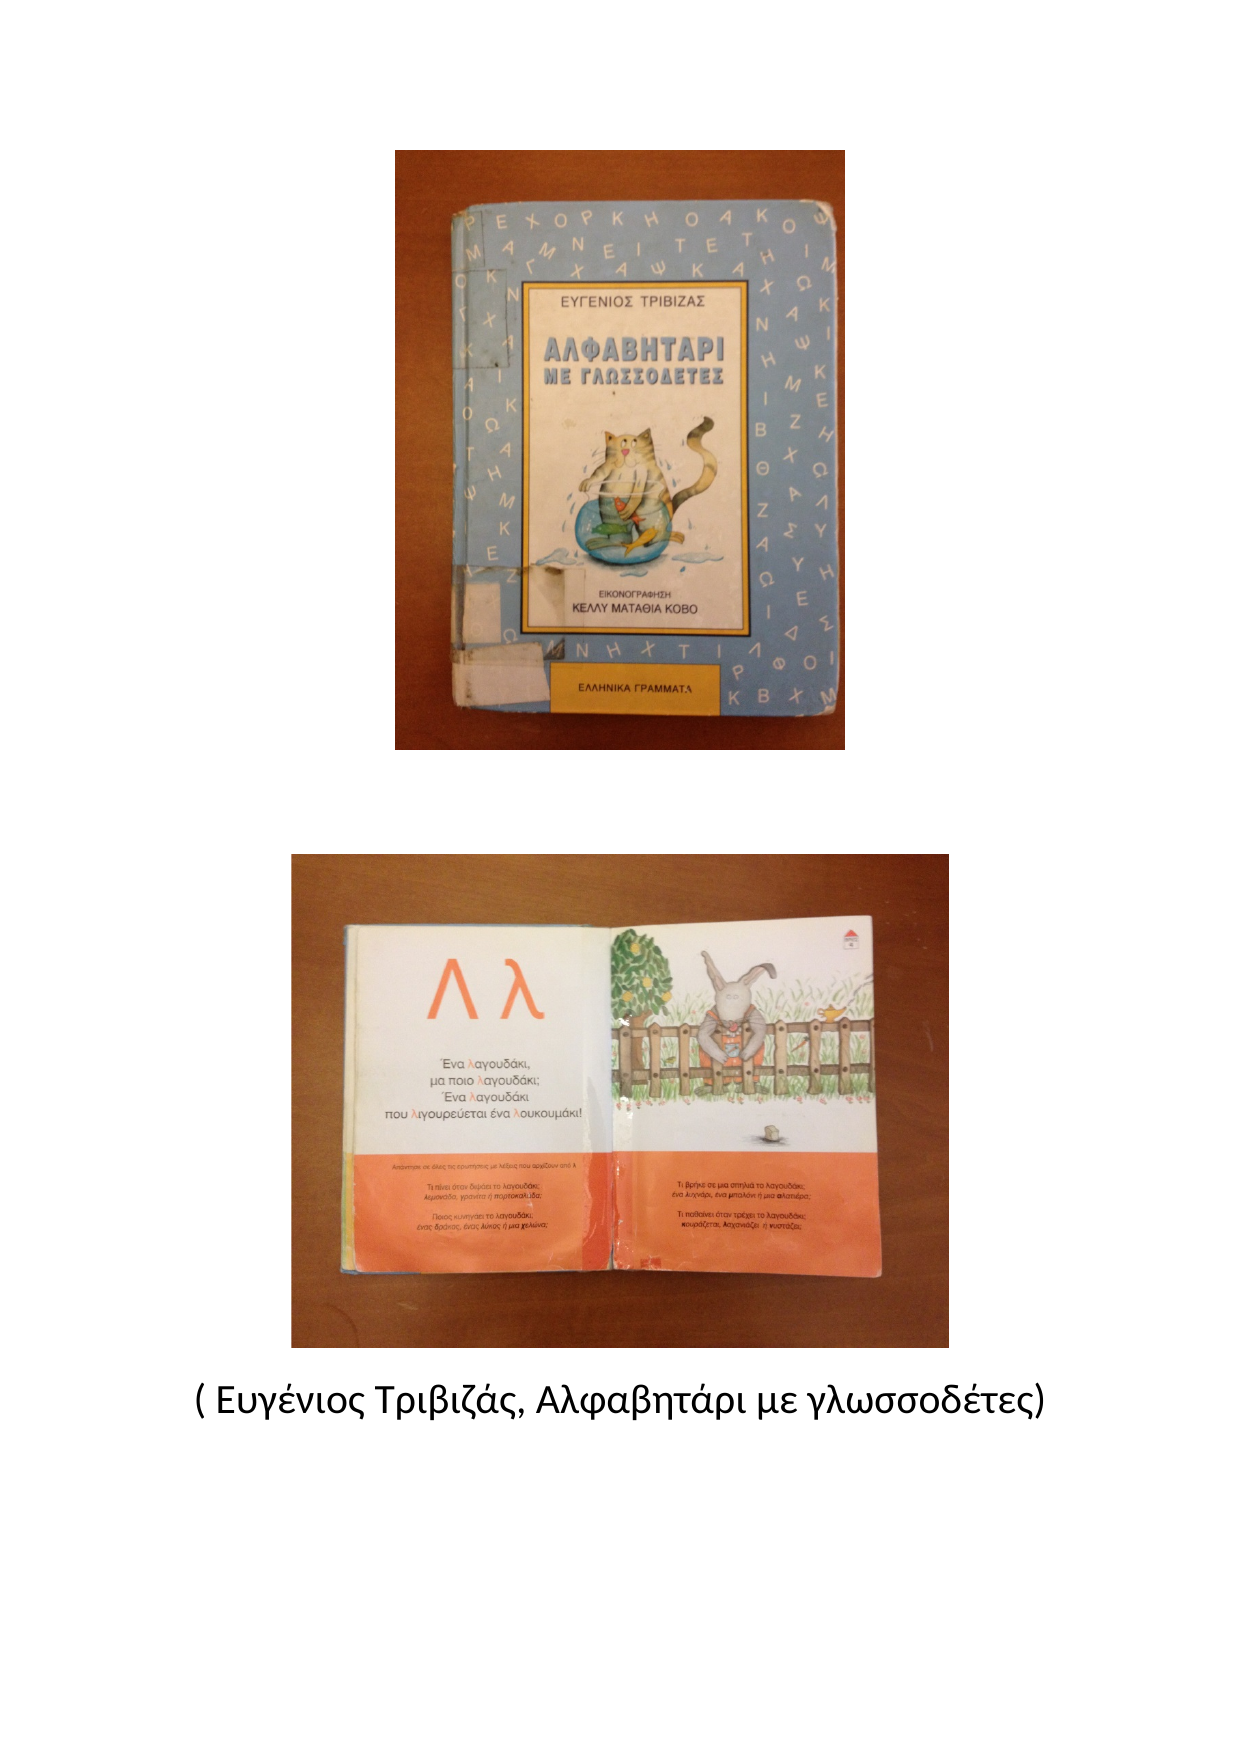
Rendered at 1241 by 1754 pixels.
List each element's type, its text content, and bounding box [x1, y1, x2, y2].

picture [395, 150, 845, 750]
picture [291, 854, 949, 1348]
text ( Ευγένιος Τριβιζάς, Αλφαβητάρι με γλωσσοδέτες) [187, 1373, 1053, 1423]
